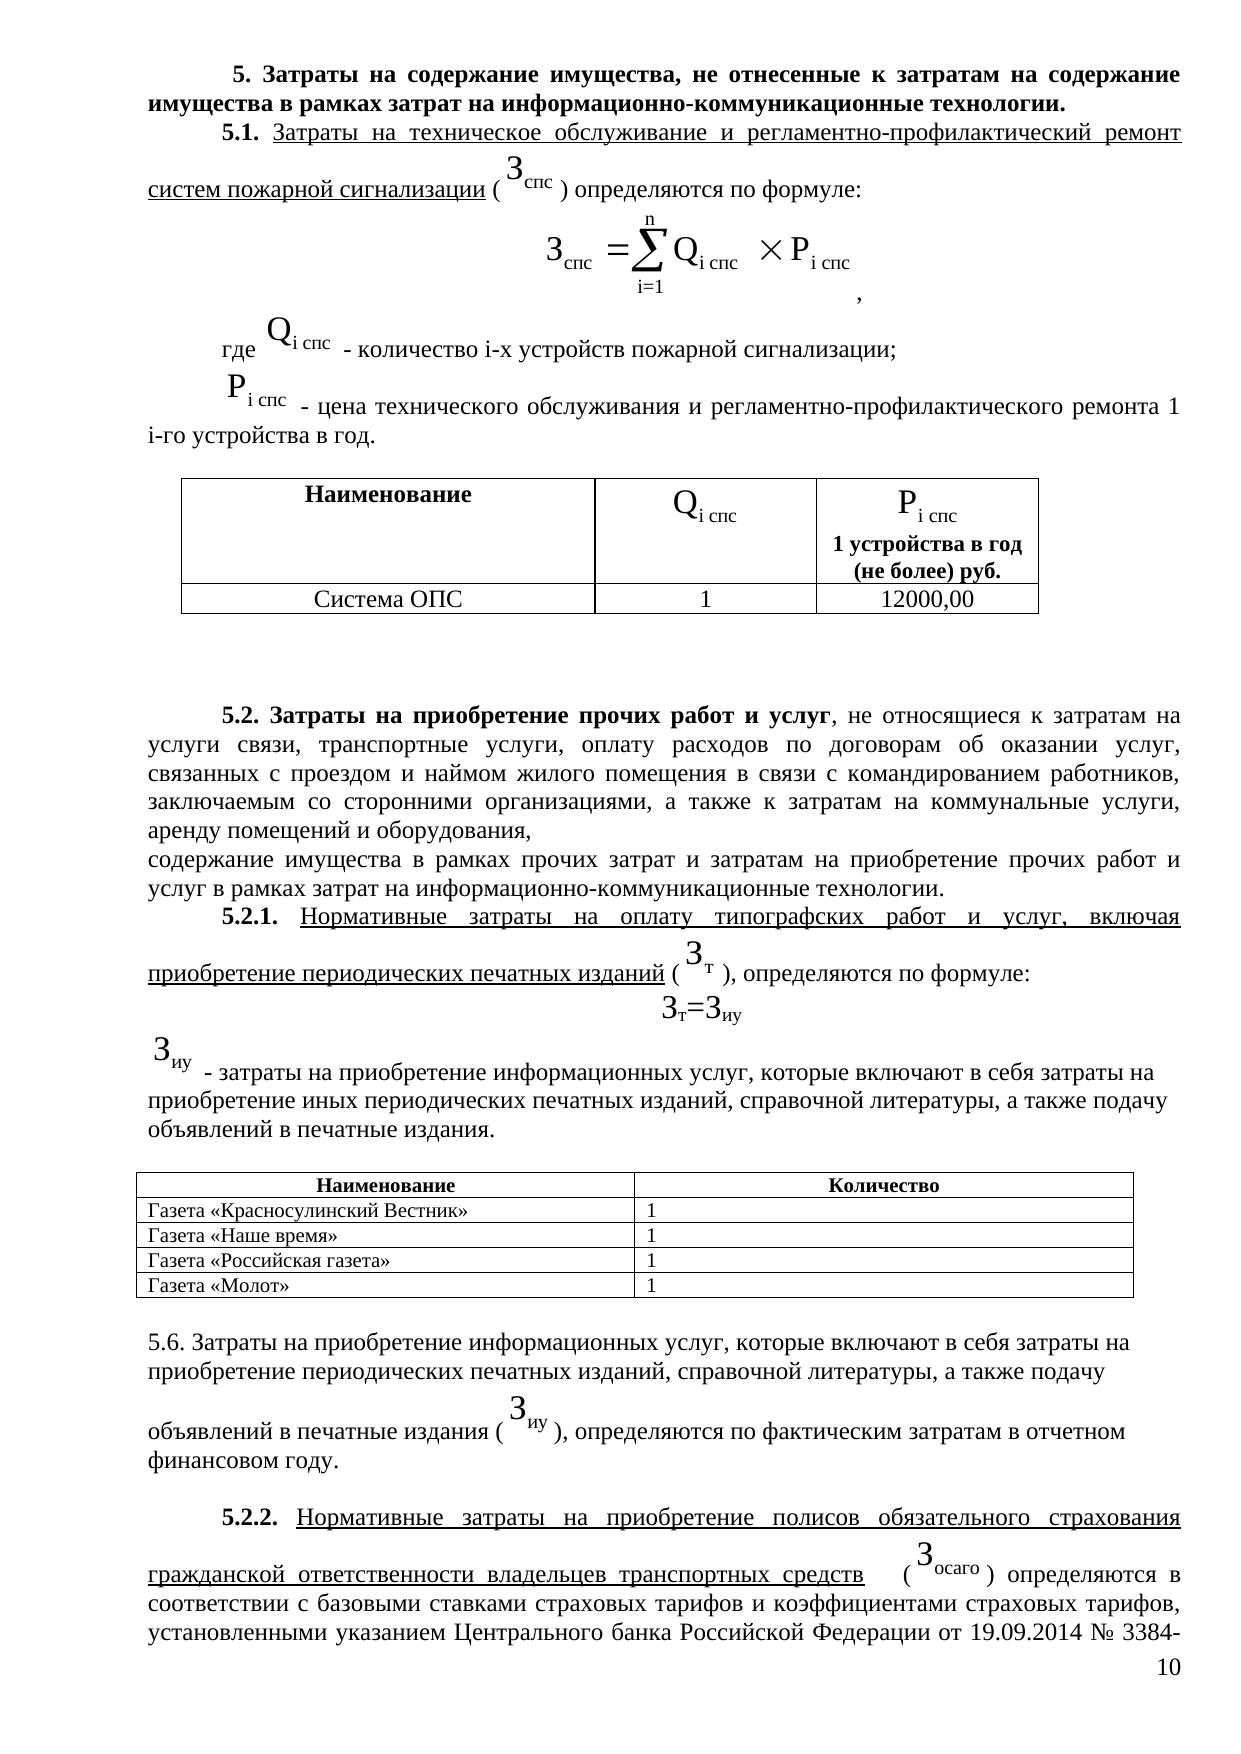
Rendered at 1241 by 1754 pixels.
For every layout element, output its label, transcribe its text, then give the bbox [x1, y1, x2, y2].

table_header Наименование [137, 1173, 634, 1197]
table_cell Газета «Красносулинский Вестник» [137, 1198, 634, 1222]
table_cell 1 [635, 1198, 1133, 1222]
text 5. Затраты на содержание имущества, не отнесенные к затратам на содержание имущества в рамках затрат на информационно-коммуникационные технологии. [148, 59, 1181, 117]
table_header 1 устройства в год (не более) руб. [817, 479, 1038, 583]
text где - количество i-х устройств пожарной сигнализации; [148, 306, 1181, 363]
table_cell 12000,00 [817, 584, 1038, 613]
text 5.6. Затраты на приобретение информационных услуг, которые включают в себя затраты на приобретение периодических печатных изданий, справочной литературы, а также подачу объявлений в печатные издания (), определяются по фактическим затратам в отчетном финансовом году. [148, 1327, 1181, 1473]
table_cell 1 [635, 1273, 1133, 1297]
text содержание имущества в рамках прочих затрат и затратам на приобретение прочих работ и услуг в рамках затрат на информационно-коммуникационные технологии. [148, 844, 1181, 901]
table_cell Газета «Российская газета» [137, 1248, 634, 1272]
table_cell Газета «Молот» [137, 1273, 634, 1297]
text , [148, 202, 1181, 306]
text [148, 1502, 1181, 1645]
text - цена технического обслуживания и регламентно-профилактического ремонта 1 i-го устройства в год. [148, 363, 1181, 449]
text 5.2. Затраты на приобретение прочих работ и услуг, не относящиеся к затратам на услуги связи, транспортные услуги, оплату расходов по договорам об оказании услуг, связанных с проездом и наймом жилого помещения в связи с командированием работников, заключаемым со сторонними организациями, а также к затратам на коммунальные услуги, аренду помещений и оборудования, [148, 700, 1181, 844]
text 5.2.1. Нормативные затраты на оплату типографских работ и услуг, включая приобретение периодических печатных изданий (), определяются по формуле: [148, 901, 1181, 987]
table_header Наименование [182, 479, 594, 583]
table_header Количество [635, 1173, 1133, 1197]
table_header [596, 479, 816, 583]
text 5.1. Затраты на техническое обслуживание и регламентно-профилактический ремонт систем пожарной сигнализации () определяются по формуле: [148, 117, 1181, 202]
table_cell 1 [635, 1223, 1133, 1247]
table_cell 1 [596, 584, 816, 613]
table_cell Газета «Наше время» [137, 1223, 634, 1247]
text - затраты на приобретение информационных услуг, которые включают в себя затраты на приобретение иных периодических печатных изданий, справочной литературы, а также подачу объявлений в печатные издания. [148, 1025, 1181, 1143]
table_cell 1 [635, 1248, 1133, 1272]
table_cell Система ОПС [182, 584, 594, 613]
text Зт=Зиу [148, 987, 1181, 1025]
